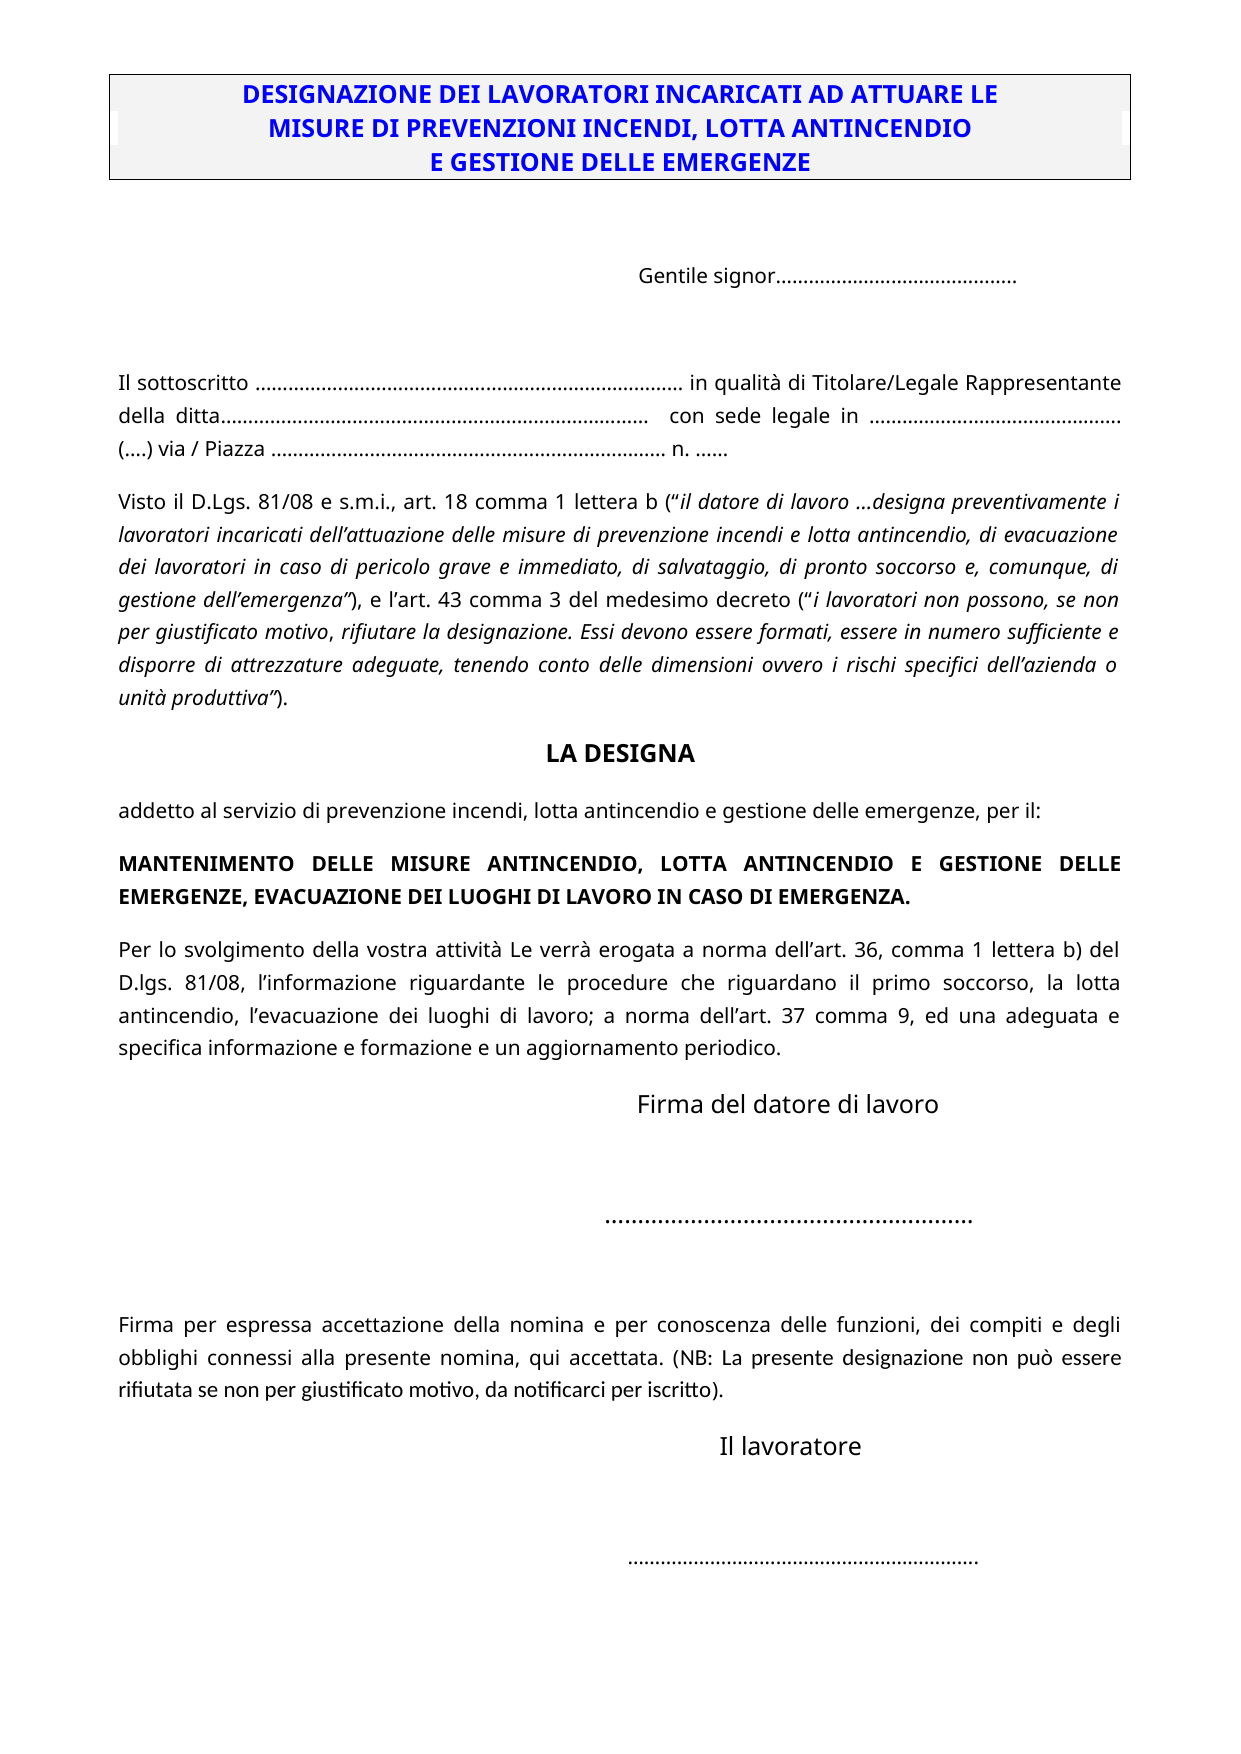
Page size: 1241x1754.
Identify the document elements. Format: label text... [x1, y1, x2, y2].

text Firma del datore di lavoro [118, 1087, 1122, 1121]
text Firma per espressa accettazione della nomina e per conoscenza delle funzioni, dei compiti e degli obblighi connessi alla presente nomina, qui accettata. (NB: La presente designazione non può essere rifiutata se non per giustificato motivo, da notificarci per iscritto). [118, 1310, 1122, 1404]
text ………………………………………………………. [118, 1542, 1122, 1571]
text MANTENIMENTO DELLE MISURE ANTINCENDIO, LOTTA ANTINCENDIO E GESTIONE DELLE EMERGENZE, EVACUAZIONE DEI LUOGHI DI LAVORO IN CASO DI EMERGENZA. [118, 849, 1122, 911]
text Per lo svolgimento della vostra attività Le verrà erogata a norma dell’art. 36, comma 1 lettera b) del D.lgs. 81/08, l’informazione riguardante le procedure che riguardano il primo soccorso, la lotta antincendio, l’evacuazione dei luoghi di lavoro; a norma dell’art. 37 comma 9, ed una adeguata e specifica informazione e formazione e un aggiornamento periodico. [118, 936, 1122, 1062]
text LA DESIGNA [118, 736, 1122, 770]
text Il lavoratore [118, 1429, 1122, 1463]
text addetto al servizio di prevenzione incendi, lotta antincendio e gestione delle emergenze, per il: [118, 796, 1122, 824]
text Visto il D.Lgs. 81/08 e s.m.i., art. 18 comma 1 lettera b (“il datore di lavoro …designa preventivamente i lavoratori incaricati dell’attuazione delle misure di prevenzione incendi e lotta antincendio, di evacuazione dei lavoratori in caso di pericolo grave e immediato, di salvataggio, di pronto soccorso e, comunque, di gestione dell’emergenza”), e l’art. 43 comma 3 del medesimo decreto (“i lavoratori non possono, se non per giustificato motivo, rifiutare la designazione. Essi devono essere formati, essere in numero sufficiente e disporre di attrezzature adeguate, tenendo conto delle dimensioni ovvero i rischi specifici dell’azienda o unità produttiva”). [118, 487, 1122, 711]
text Gentile signor…………………………………….. [118, 262, 1122, 290]
text ……………………..………………………… [118, 1197, 1122, 1231]
text Il sottoscritto …………………………………………………………………… in qualità di Titolare/Legale Rappresentante della ditta…………………………………………………………………… con sede legale in ………………………………………. (….) via / Piazza ……………………………………………………………… n. …… [118, 368, 1122, 462]
